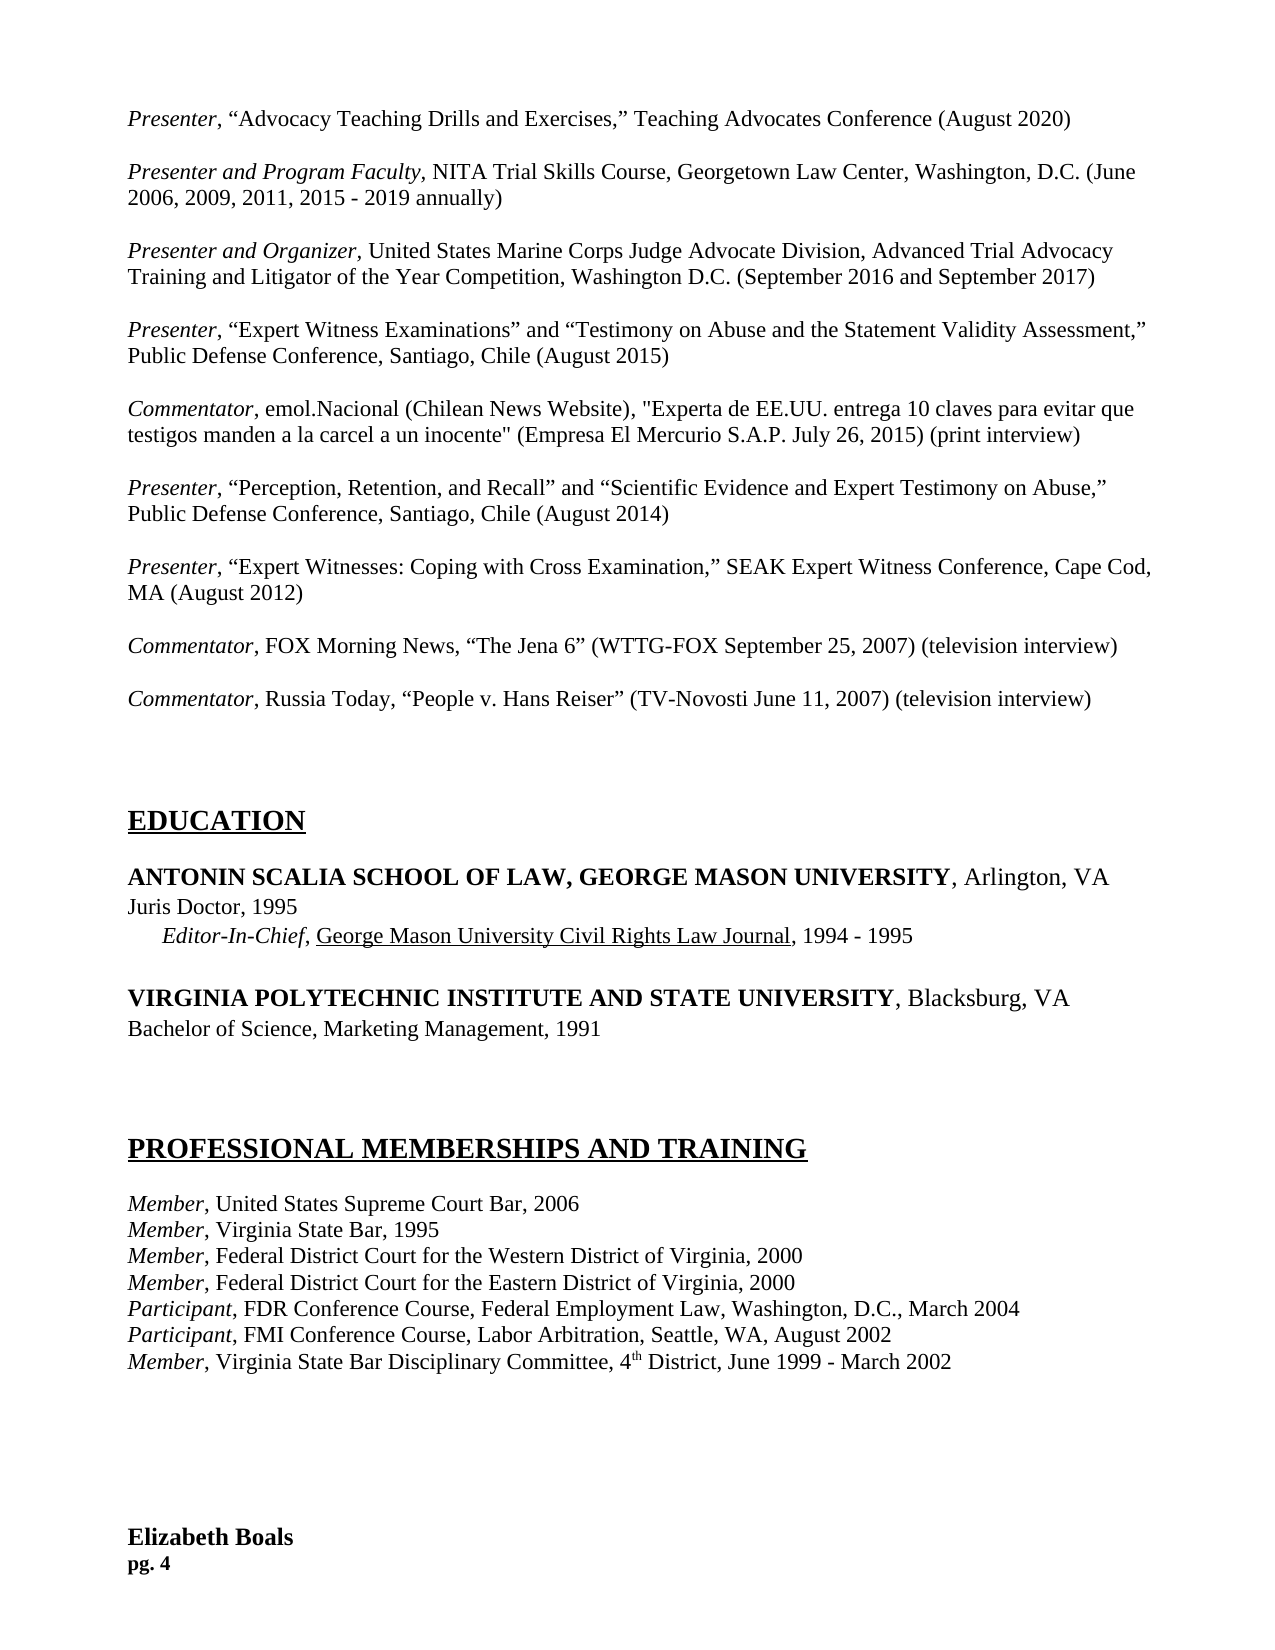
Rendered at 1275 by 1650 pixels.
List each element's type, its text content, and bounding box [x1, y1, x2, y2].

text Presenter, “Expert Witness Examinations” and “Testimony on Abuse and the Statement Validity Assessment,” Public Defense Conference, Santiago, Chile (August 2015) [127, 316, 1162, 368]
text Presenter, “Advocacy Teaching Drills and Exercises,” Teaching Advocates Conference (August 2020) [127, 105, 1179, 131]
text Commentator, FOX Morning News, “The Jena 6” (WTTG-FOX September 25, 2007) (television interview) [127, 632, 1162, 658]
text Presenter, “Perception, Retention, and Recall” and “Scientific Evidence and Expert Testimony on Abuse,” Public Defense Conference, Santiago, Chile (August 2014) [127, 474, 1162, 527]
text Member, United States Supreme Court Bar, 2006 [127, 1189, 1162, 1216]
text Presenter and Organizer, United States Marine Corps Judge Advocate Division, Advanced Trial Advocacy Training and Litigator of the Year Competition, Washington D.C. (September 2016 and September 2017) [127, 237, 1179, 289]
text Participant, FMI Conference Course, Labor Arbitration, Seattle, WA, August 2002 [127, 1321, 1162, 1348]
text Editor-In-Chief, George Mason University Civil Rights Law Journal, 1994 - 1995 [127, 922, 1162, 980]
text PROFESSIONAL MEMBERSHIPS AND TRAINING [127, 1131, 1162, 1164]
text VIRGINIA POLYTECHNIC INSTITUTE AND STATE UNIVERSITY, Blacksburg, VA [127, 983, 1162, 1012]
text Member, Federal District Court for the Eastern District of Virginia, 2000 [127, 1269, 1162, 1295]
text Presenter and Program Faculty, NITA Trial Skills Course, Georgetown Law Center, Washington, D.C. (June 2006, 2009, 2011, 2015 - 2019 annually) [127, 158, 1179, 210]
text Member, Federal District Court for the Western District of Virginia, 2000 [127, 1242, 1162, 1269]
text Juris Doctor, 1995 [127, 893, 1162, 920]
text Presenter, “Expert Witnesses: Coping with Cross Examination,” SEAK Expert Witness Conference, Cape Cod, MA (August 2012) [127, 553, 1162, 606]
text Commentator, emol.Nacional (Chilean News Website), "Experta de EE.UU. entrega 10 claves para evitar que testigos manden a la carcel a un inocente" (Empresa El Mercurio S.A.P. July 26, 2015) (print interview) [127, 395, 1162, 448]
text Commentator, Russia Today, “People v. Hans Reiser” (TV-Novosti June 11, 2007) (television interview) [127, 685, 1162, 711]
text Participant, FDR Conference Course, Federal Employment Law, Washington, D.C., March 2004 [127, 1295, 1162, 1321]
text Bachelor of Science, Marketing Management, 1991 [127, 1014, 1162, 1041]
text Member, Virginia State Bar Disciplinary Committee, 4th District, June 1999 - March 2002 [127, 1348, 1162, 1374]
text Member, Virginia State Bar, 1995 [127, 1216, 1162, 1242]
text ANTONIN SCALIA SCHOOL OF LAW, GEORGE MASON UNIVERSITY, Arlington, VA [127, 862, 1162, 891]
text EDUCATION [127, 803, 1162, 837]
